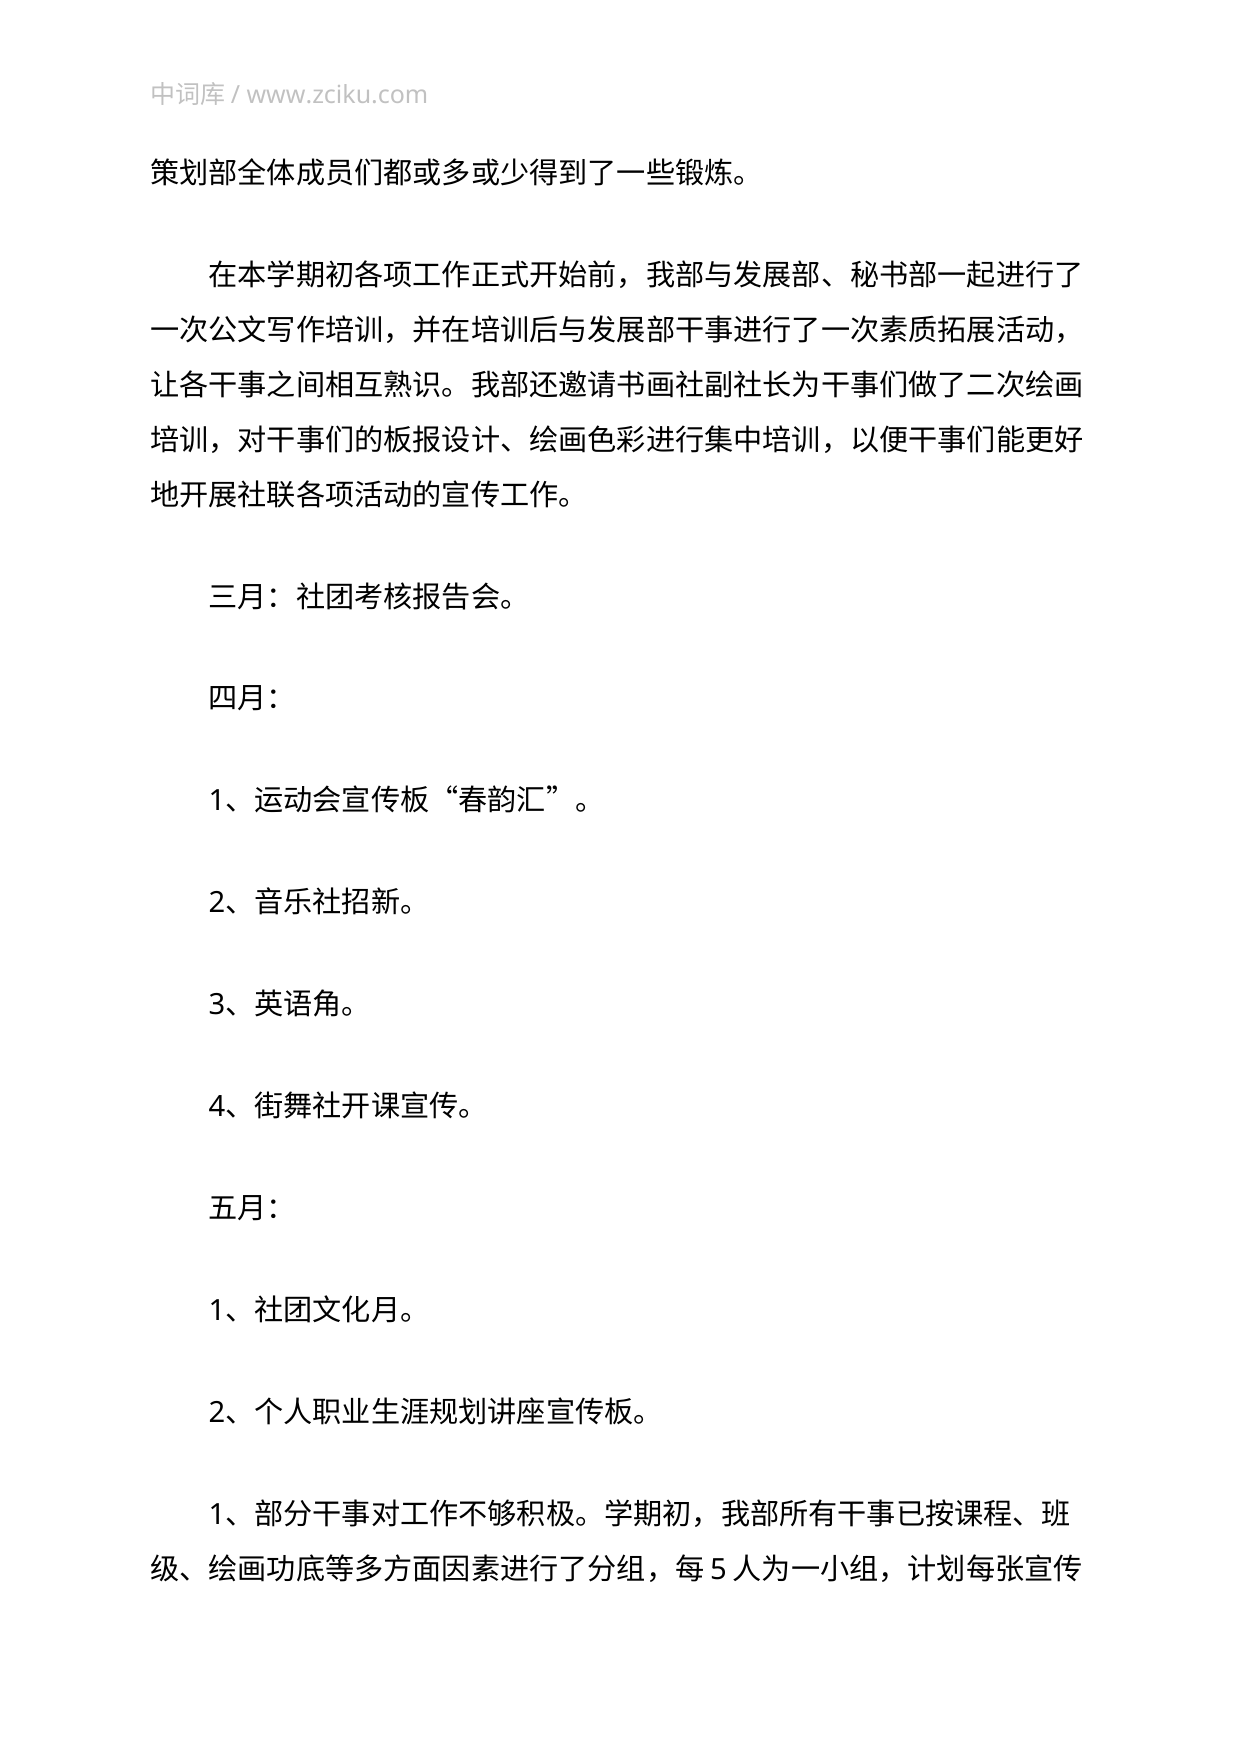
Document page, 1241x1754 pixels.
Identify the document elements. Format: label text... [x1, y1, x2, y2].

text 在本学期初各项工作正式开始前，我部与发展部、秘书部一起进行了一次公文写作培训，并在培训后与发展部干事进行了一次素质拓展活动，让各干事之间相互熟识。我部还邀请书画社副社长为干事们做了二次绘画培训，对干事们的板报设计、绘画色彩进行集中培训，以便干事们能更好地开展社联各项活动的宣传工作。 [150, 252, 1090, 514]
text 3、英语角。 [150, 981, 1090, 1023]
text 三月：社团考核报告会。 [150, 573, 1090, 615]
text 四月： [150, 675, 1090, 717]
text 2、个人职业生涯规划讲座宣传板。 [150, 1388, 1090, 1431]
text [150, 1490, 1090, 1588]
text 2、音乐社招新。 [150, 879, 1090, 921]
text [150, 150, 1090, 192]
text 五月： [150, 1184, 1090, 1227]
text 1、社团文化月。 [150, 1286, 1090, 1329]
text 1、运动会宣传板“春韵汇”。 [150, 777, 1090, 819]
text 4、街舞社开课宣传。 [150, 1083, 1090, 1125]
